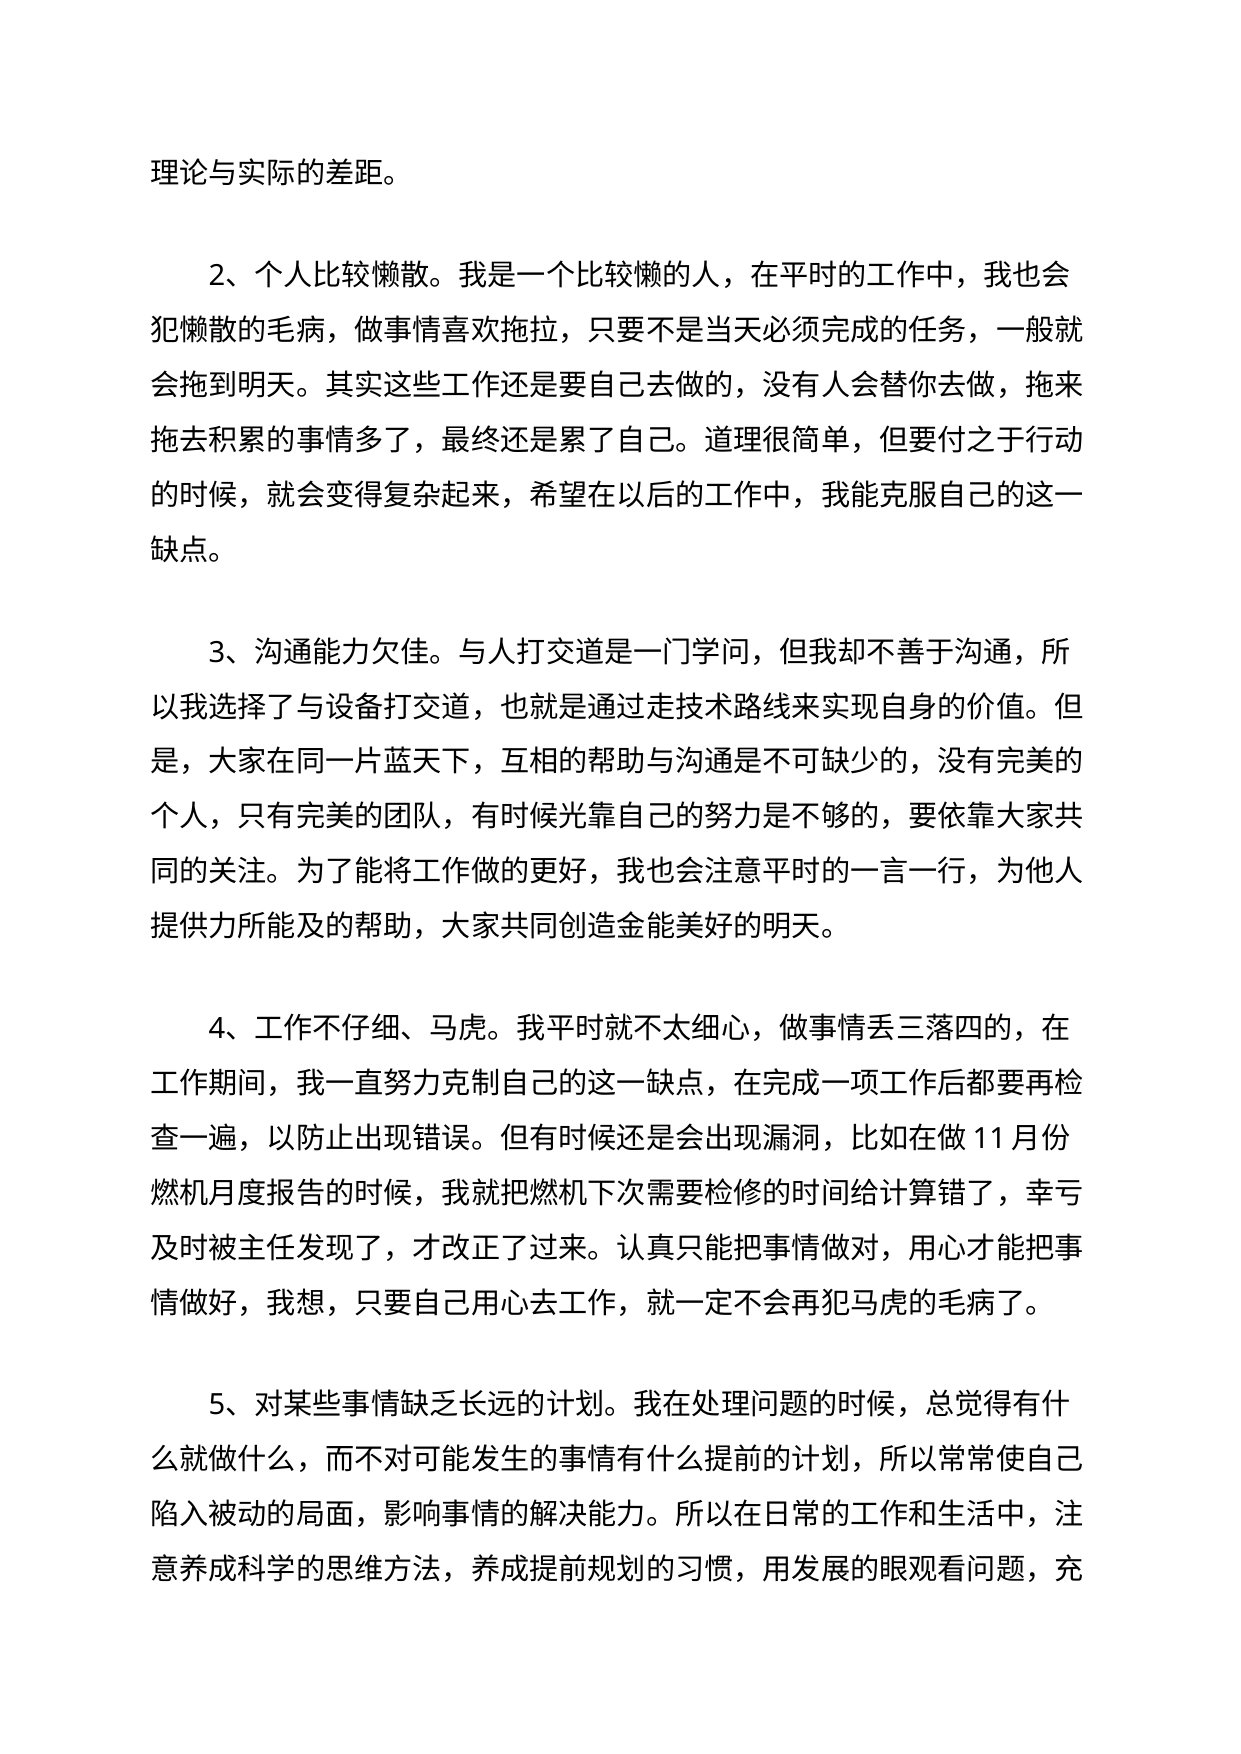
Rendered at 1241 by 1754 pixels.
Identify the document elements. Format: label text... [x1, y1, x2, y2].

text 3、沟通能力欠佳。与人打交道是一门学问，但我却不善于沟通，所以我选择了与设备打交道，也就是通过走技术路线来实现自身的价值。但是，大家在同一片蓝天下，互相的帮助与沟通是不可缺少的，没有完美的个人，只有完美的团队，有时候光靠自己的努力是不够的，要依靠大家共同的关注。为了能将工作做的更好，我也会注意平时的一言一行，为他人提供力所能及的帮助，大家共同创造金能美好的明天。 [150, 628, 1090, 945]
text 4、工作不仔细、马虎。我平时就不太细心，做事情丢三落四的，在工作期间，我一直努力克制自己的这一缺点，在完成一项工作后都要再检查一遍，以防止出现错误。但有时候还是会出现漏洞，比如在做11月份燃机月度报告的时候，我就把燃机下次需要检修的时间给计算错了，幸亏及时被主任发现了，才改正了过来。认真只能把事情做对，用心才能把事情做好，我想，只要自己用心去工作，就一定不会再犯马虎的毛病了。 [150, 1004, 1090, 1321]
text 2、个人比较懒散。我是一个比较懒的人，在平时的工作中，我也会犯懒散的毛病，做事情喜欢拖拉，只要不是当天必须完成的任务，一般就会拖到明天。其实这些工作还是要自己去做的，没有人会替你去做，拖来拖去积累的事情多了，最终还是累了自己。道理很简单，但要付之于行动的时候，就会变得复杂起来，希望在以后的工作中，我能克服自己的这一缺点。 [150, 252, 1090, 569]
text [150, 1381, 1090, 1588]
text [150, 150, 1090, 192]
